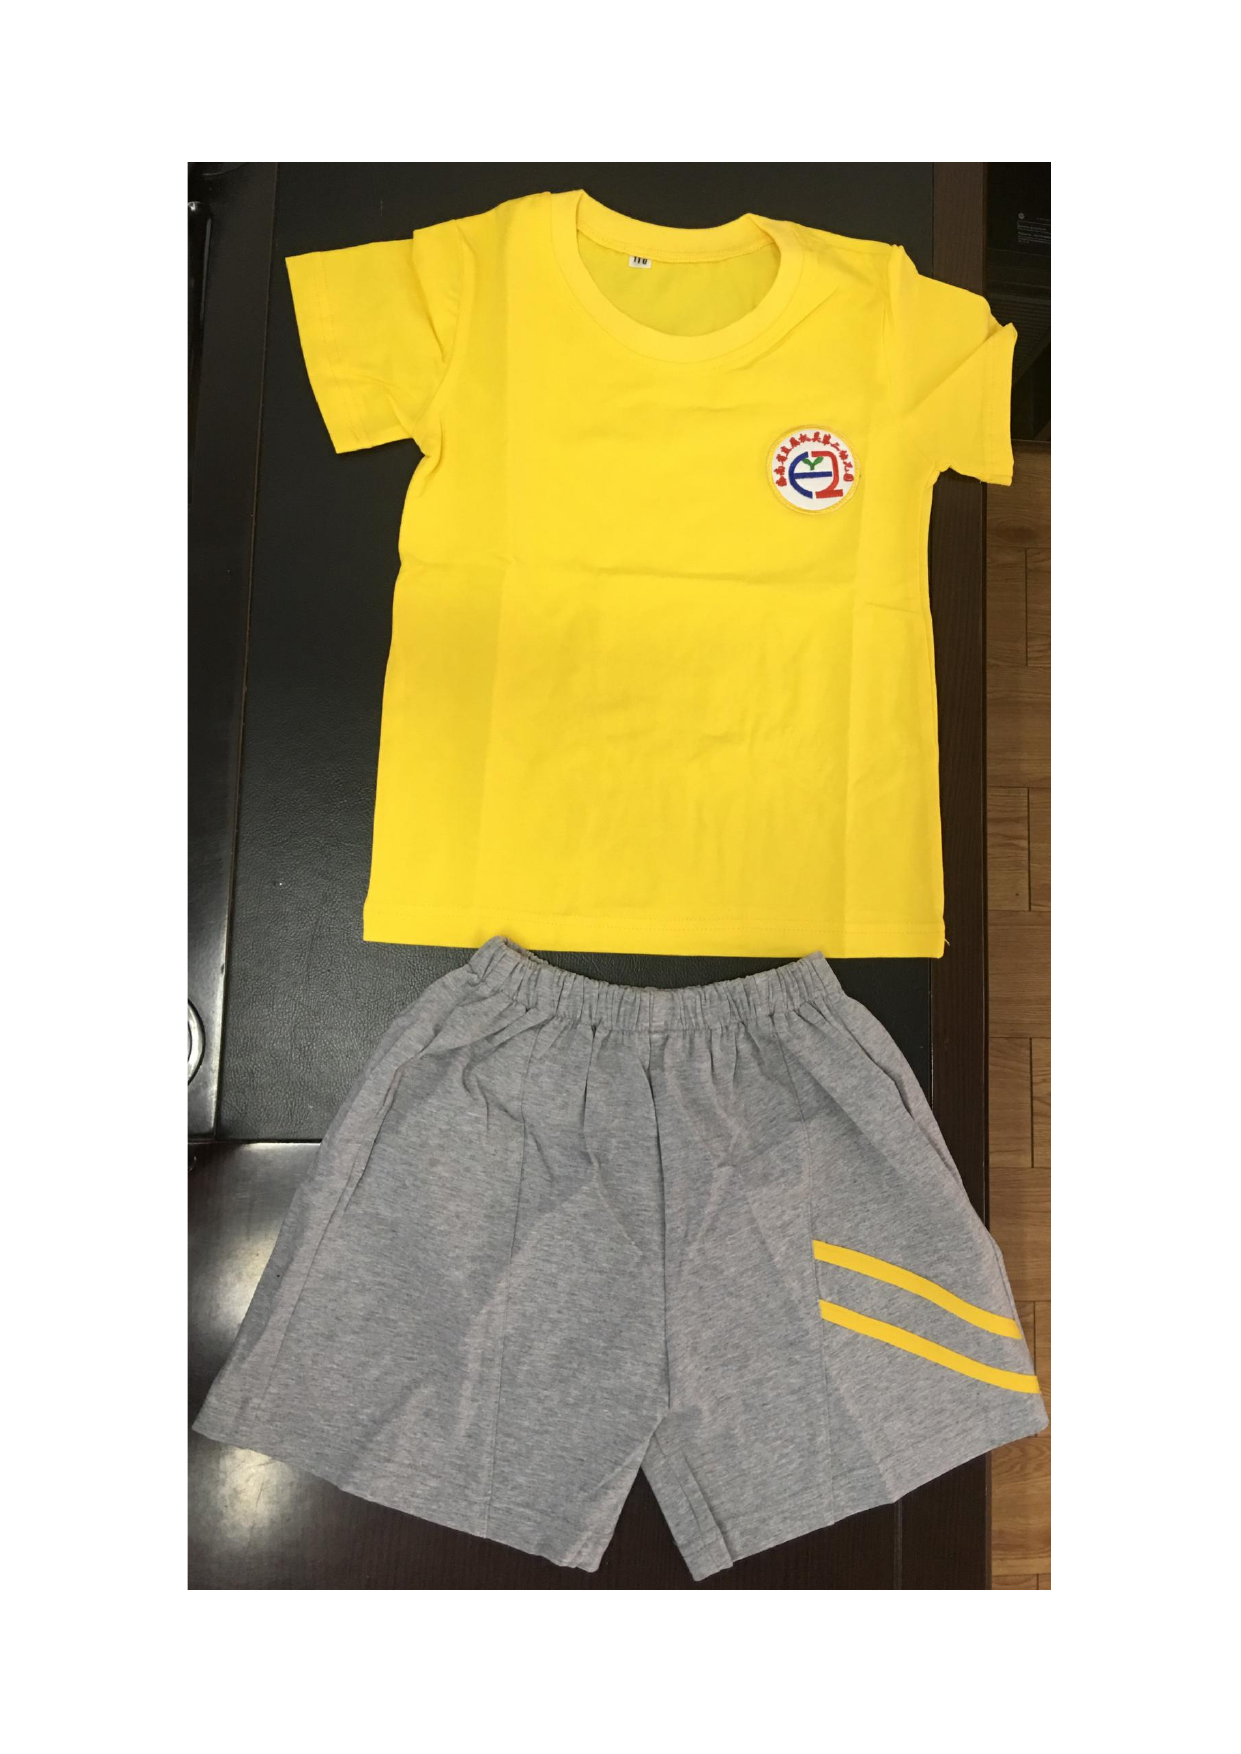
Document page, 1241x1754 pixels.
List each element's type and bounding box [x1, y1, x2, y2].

picture [187, 162, 1051, 1590]
